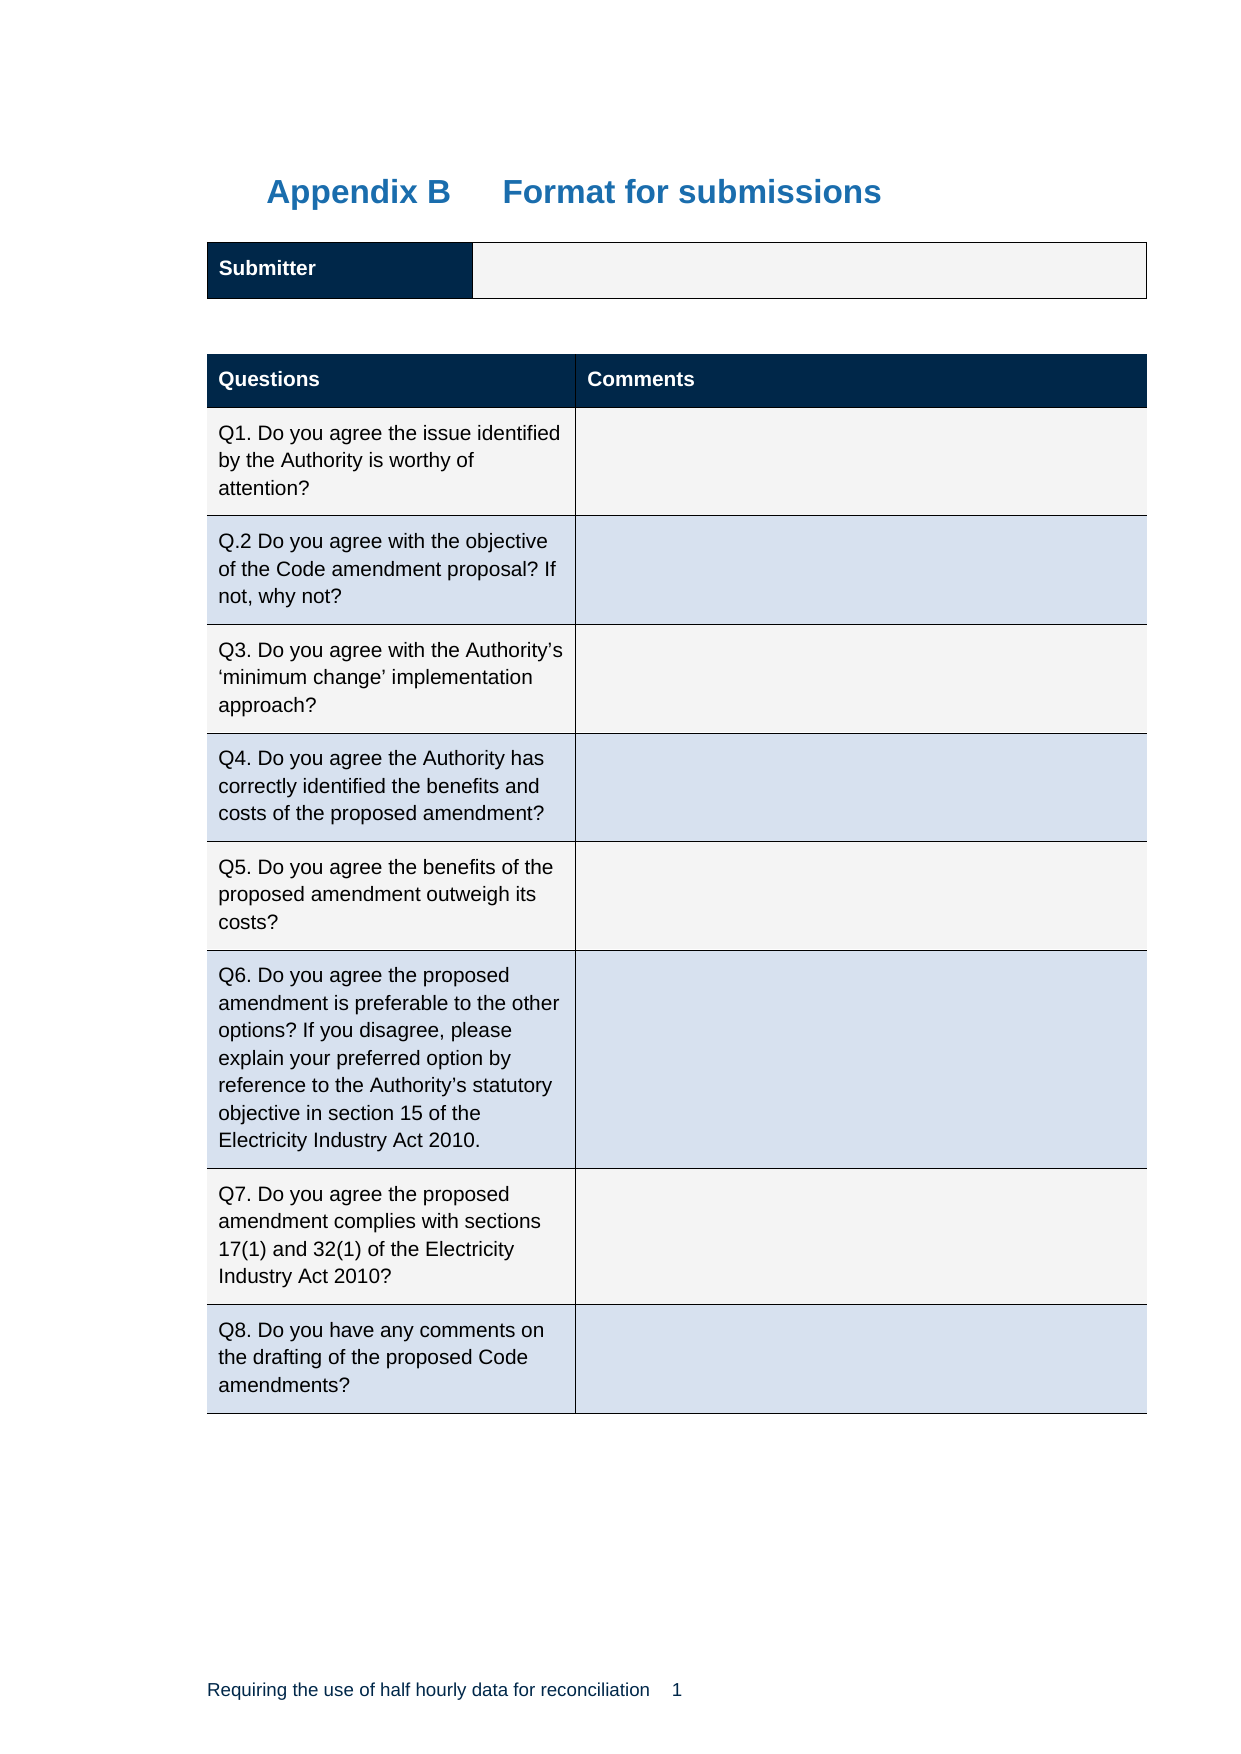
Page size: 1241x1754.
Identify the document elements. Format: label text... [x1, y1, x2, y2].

table_cell Q.2 Do you agree with the objective of the Code amendment proposal? If not, why not? [207, 516, 575, 624]
table_cell Q4. Do you agree the Authority has correctly identified the benefits and costs of the proposed amendment? [207, 734, 575, 841]
table_cell [576, 408, 1147, 515]
table_cell [576, 516, 1147, 624]
table_cell Q6. Do you agree the proposed amendment is preferable to the other options? If you disagree, please explain your preferred option by reference to the Authority’s statutory objective in section 15 of the Electricity Industry Act 2010. [207, 951, 575, 1168]
table_cell Q7. Do you agree the proposed amendment complies with sections 17(1) and 32(1) of the Electricity Industry Act 2010? [207, 1169, 575, 1304]
table_header [473, 243, 1146, 298]
table_header Submitter [208, 243, 472, 298]
table_cell [576, 734, 1147, 841]
subtitle Format for submissions [266, 173, 1034, 211]
table_cell [576, 1305, 1147, 1413]
table_header Questions [207, 354, 575, 407]
table_cell Q5. Do you agree the benefits of the proposed amendment outweigh its costs? [207, 842, 575, 949]
table_cell [576, 842, 1147, 949]
table_cell [576, 951, 1147, 1168]
table_cell [576, 625, 1147, 732]
table_cell Q1. Do you agree the issue identified by the Authority is worthy of attention? [207, 408, 575, 515]
table_cell Q8. Do you have any comments on the drafting of the proposed Code amendments? [207, 1305, 575, 1413]
table_cell [576, 1169, 1147, 1304]
table_header Comments [576, 354, 1147, 407]
table_cell Q3. Do you agree with the Authority’s ‘minimum change’ implementation approach? [207, 625, 575, 732]
